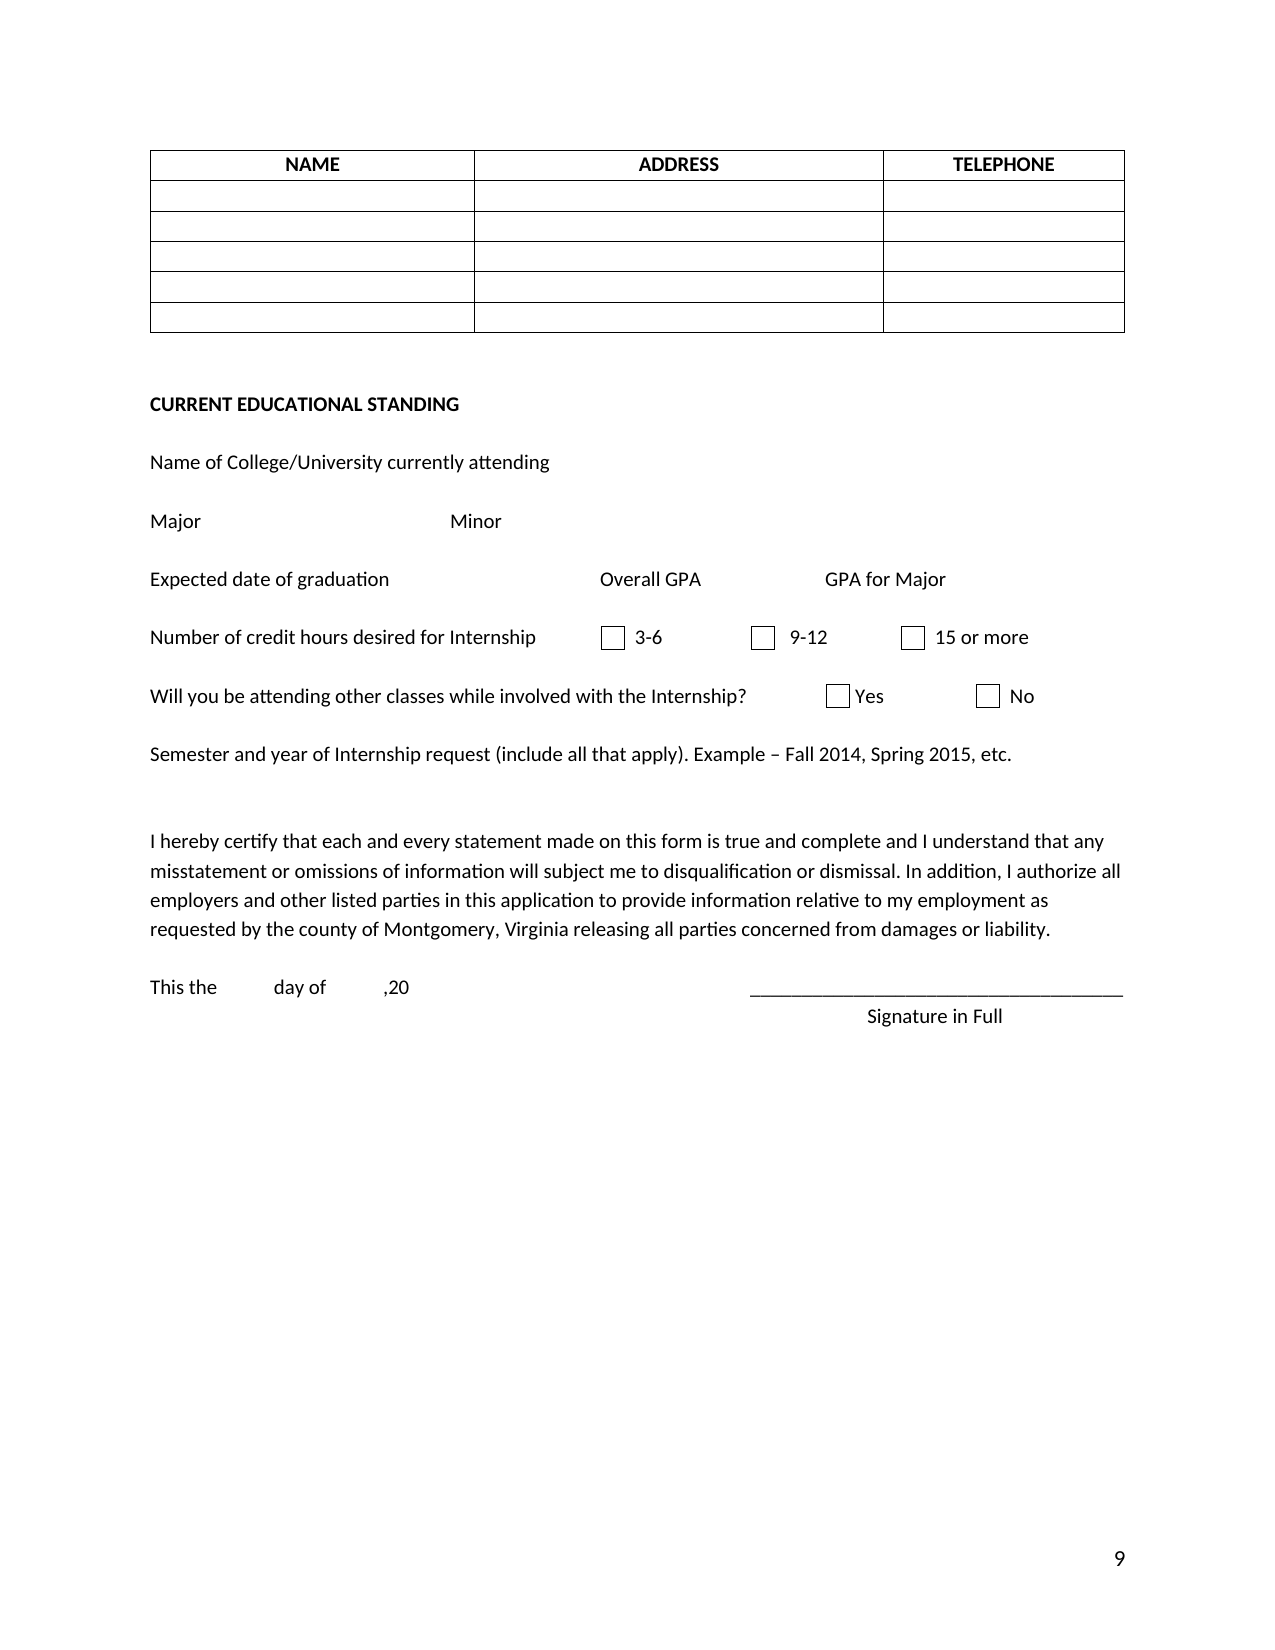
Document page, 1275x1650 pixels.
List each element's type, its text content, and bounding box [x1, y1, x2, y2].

text Signature in Full [150, 1004, 1125, 1029]
text I hereby certify that each and every statement made on this form is true and complete and I understand that any misstatement or omissions of information will subject me to disqualification or dismissal. In addition, I authorize all employers and other listed parties in this application to provide information relative to my employment as requested by the county of Montgomery, Virginia releasing all parties concerned from damages or liability. [150, 829, 1125, 942]
table_header TELEPHONE [884, 151, 1124, 180]
table_cell [475, 242, 883, 271]
table_cell [884, 303, 1124, 332]
text Expected date of graduation Overall GPA GPA for Major [150, 566, 1125, 592]
table_cell [475, 303, 883, 332]
table_cell [151, 242, 474, 271]
table_cell [475, 272, 883, 302]
table_cell [475, 181, 883, 211]
table_cell [884, 212, 1124, 241]
text Will you be attending other classes while involved with the Internship? Yes No [150, 683, 1125, 708]
text CURRENT EDUCATIONAL STANDING [150, 391, 1125, 417]
text Semester and year of Internship request (include all that apply). Example – Fall 2014, Spring 2015, etc. [150, 741, 1125, 767]
table_cell [151, 303, 474, 332]
table_header NAME [151, 151, 474, 180]
text Number of credit hours desired for Internship 3-6 9-12 15 or more [150, 624, 1125, 650]
table_cell [884, 272, 1124, 302]
text Name of College/University currently attending [150, 449, 1125, 475]
text This the day of ,20 ____________________________________ [150, 974, 1125, 1000]
table_cell [884, 242, 1124, 271]
table_cell [475, 212, 883, 241]
table_cell [884, 181, 1124, 211]
table_header ADDRESS [475, 151, 883, 180]
table_cell [151, 212, 474, 241]
text Major Minor [150, 508, 1125, 533]
table_cell [151, 272, 474, 302]
table_cell [151, 181, 474, 211]
